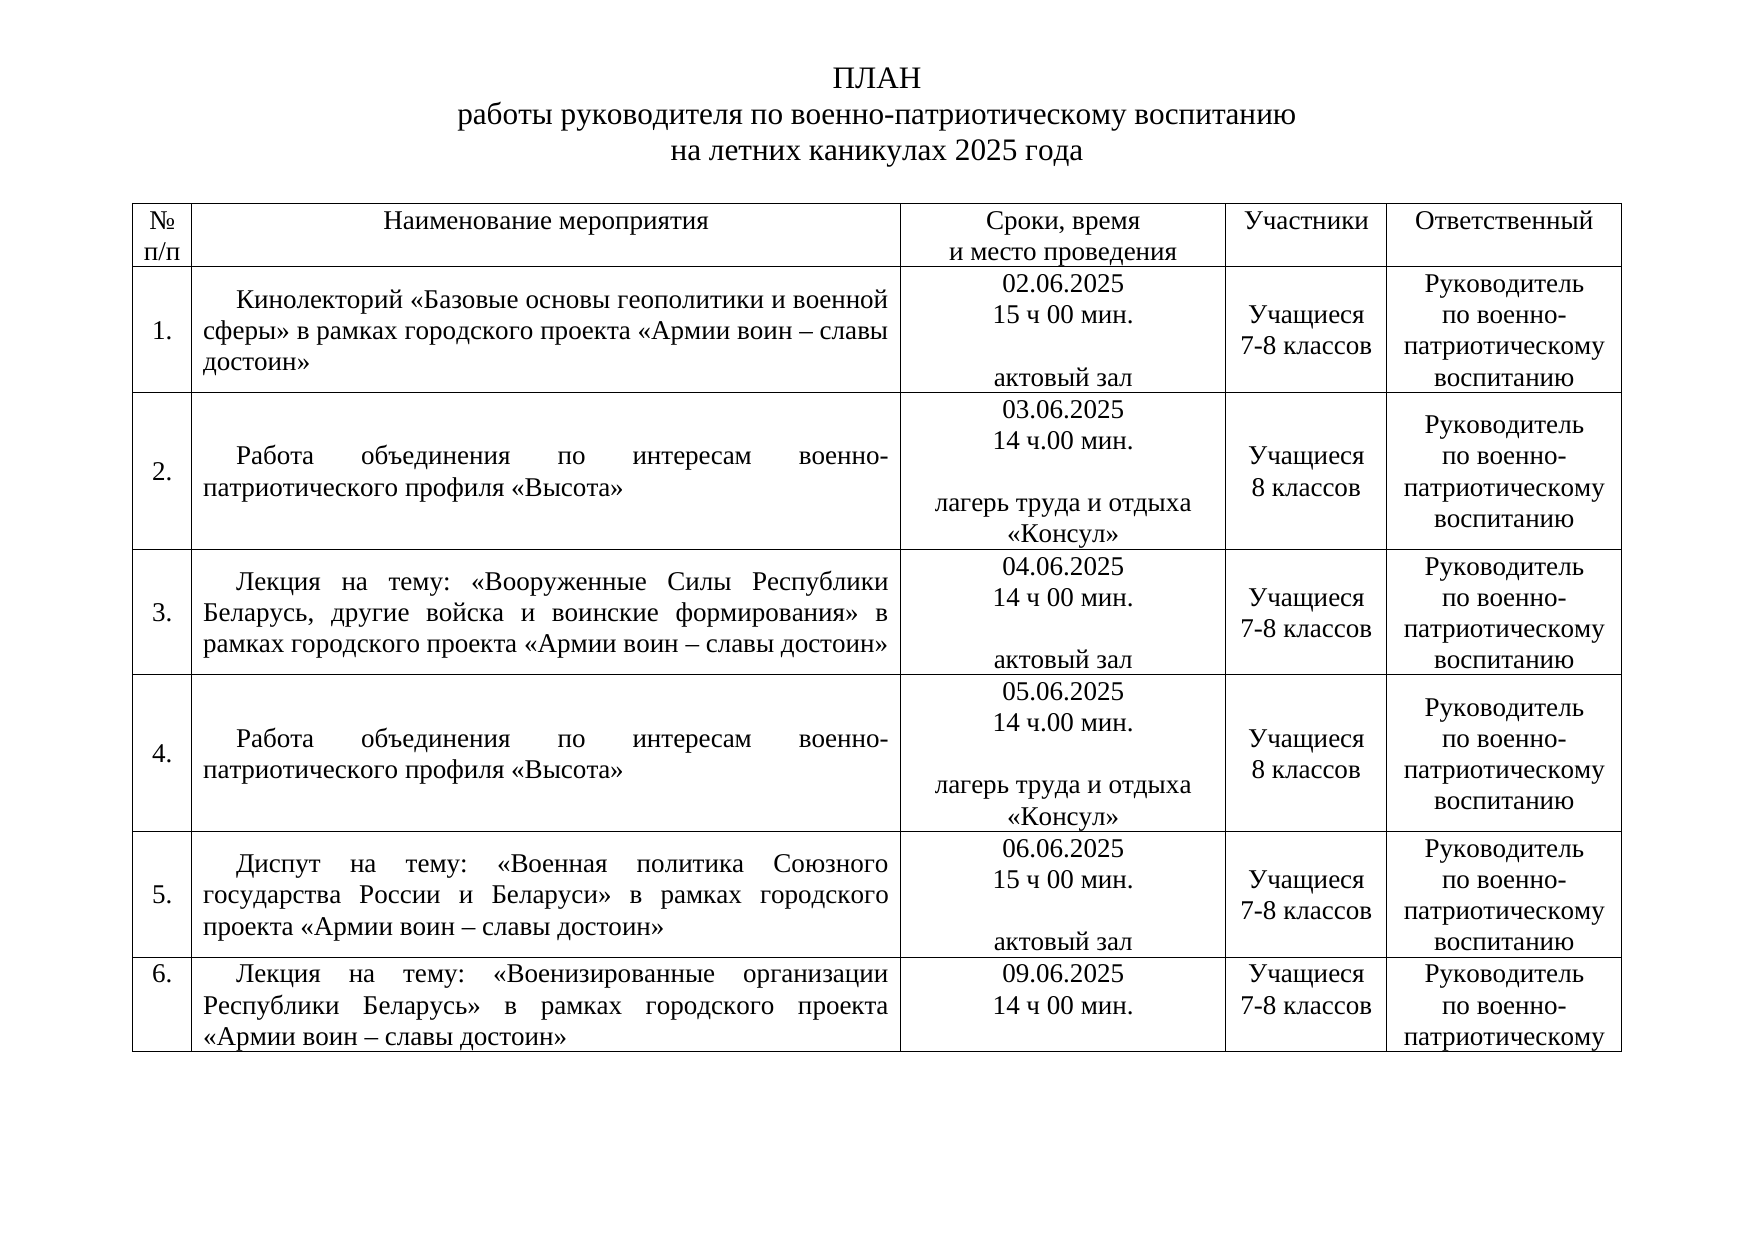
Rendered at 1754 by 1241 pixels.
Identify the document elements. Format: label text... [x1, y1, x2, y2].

table_cell 1. [133, 267, 191, 392]
table_cell 2. [133, 393, 191, 548]
table_cell 4. [133, 675, 191, 831]
table_cell Руководитель по военно-патриотическому воспитанию [1387, 832, 1621, 957]
table_cell Учащиеся 7-8 классов [1226, 550, 1386, 674]
table_cell Работа объединения по интересам военно-патриотического профиля «Высота» [192, 675, 900, 831]
table_cell Лекция на тему: «Вооруженные Силы Республики Беларусь, другие войска и воинские формирования» в рамках городского проекта «Армии воин – славы достоин» [192, 550, 900, 674]
table_header Сроки, время и место проведения [901, 204, 1225, 266]
table_cell 02.06.2025 15 ч 00 мин. актовый зал [901, 267, 1225, 392]
table_header Наименование мероприятия [192, 204, 900, 266]
table_cell Диспут на тему: «Военная политика Союзного государства России и Беларуси» в рамках городского проекта «Армии воин – славы достоин» [192, 832, 900, 957]
table_cell Руководитель по военно-патриотическому воспитанию [1387, 393, 1621, 548]
text ПЛАН [118, 59, 1636, 95]
table_cell 04.06.2025 14 ч 00 мин. актовый зал [901, 550, 1225, 674]
table_cell 03.06.2025 14 ч.00 мин. лагерь труда и отдыха «Консул» [901, 393, 1225, 548]
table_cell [192, 958, 900, 1051]
table_cell Учащиеся 8 классов [1226, 393, 1386, 548]
text на летних каникулах 2025 года [118, 131, 1636, 167]
table_cell Руководитель по военно-патриотическому воспитанию [1387, 267, 1621, 392]
table_header Ответственный [1387, 204, 1621, 266]
text работы руководителя по военно-патриотическому воспитанию [118, 95, 1636, 131]
table_cell Работа объединения по интересам военно-патриотического профиля «Высота» [192, 393, 900, 548]
table_cell 3. [133, 550, 191, 674]
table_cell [1387, 958, 1621, 1051]
table_cell Учащиеся 8 классов [1226, 675, 1386, 831]
table_cell Руководитель по военно-патриотическому воспитанию [1387, 550, 1621, 674]
table_cell 5. [133, 832, 191, 957]
table_header № п/п [133, 204, 191, 266]
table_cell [901, 958, 1225, 1051]
table_cell 6. [133, 958, 191, 1051]
table_cell 06.06.2025 15 ч 00 мин. актовый зал [901, 832, 1225, 957]
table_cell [1226, 958, 1386, 1051]
table_cell Руководитель по военно-патриотическому воспитанию [1387, 675, 1621, 831]
table_cell Учащиеся 7-8 классов [1226, 267, 1386, 392]
table_cell Кинолекторий «Базовые основы геополитики и военной сферы» в рамках городского проекта «Армии воин – славы достоин» [192, 267, 900, 392]
table_header Участники [1226, 204, 1386, 266]
table_cell Учащиеся 7-8 классов [1226, 832, 1386, 957]
table_cell 05.06.2025 14 ч.00 мин. лагерь труда и отдыха «Консул» [901, 675, 1225, 831]
